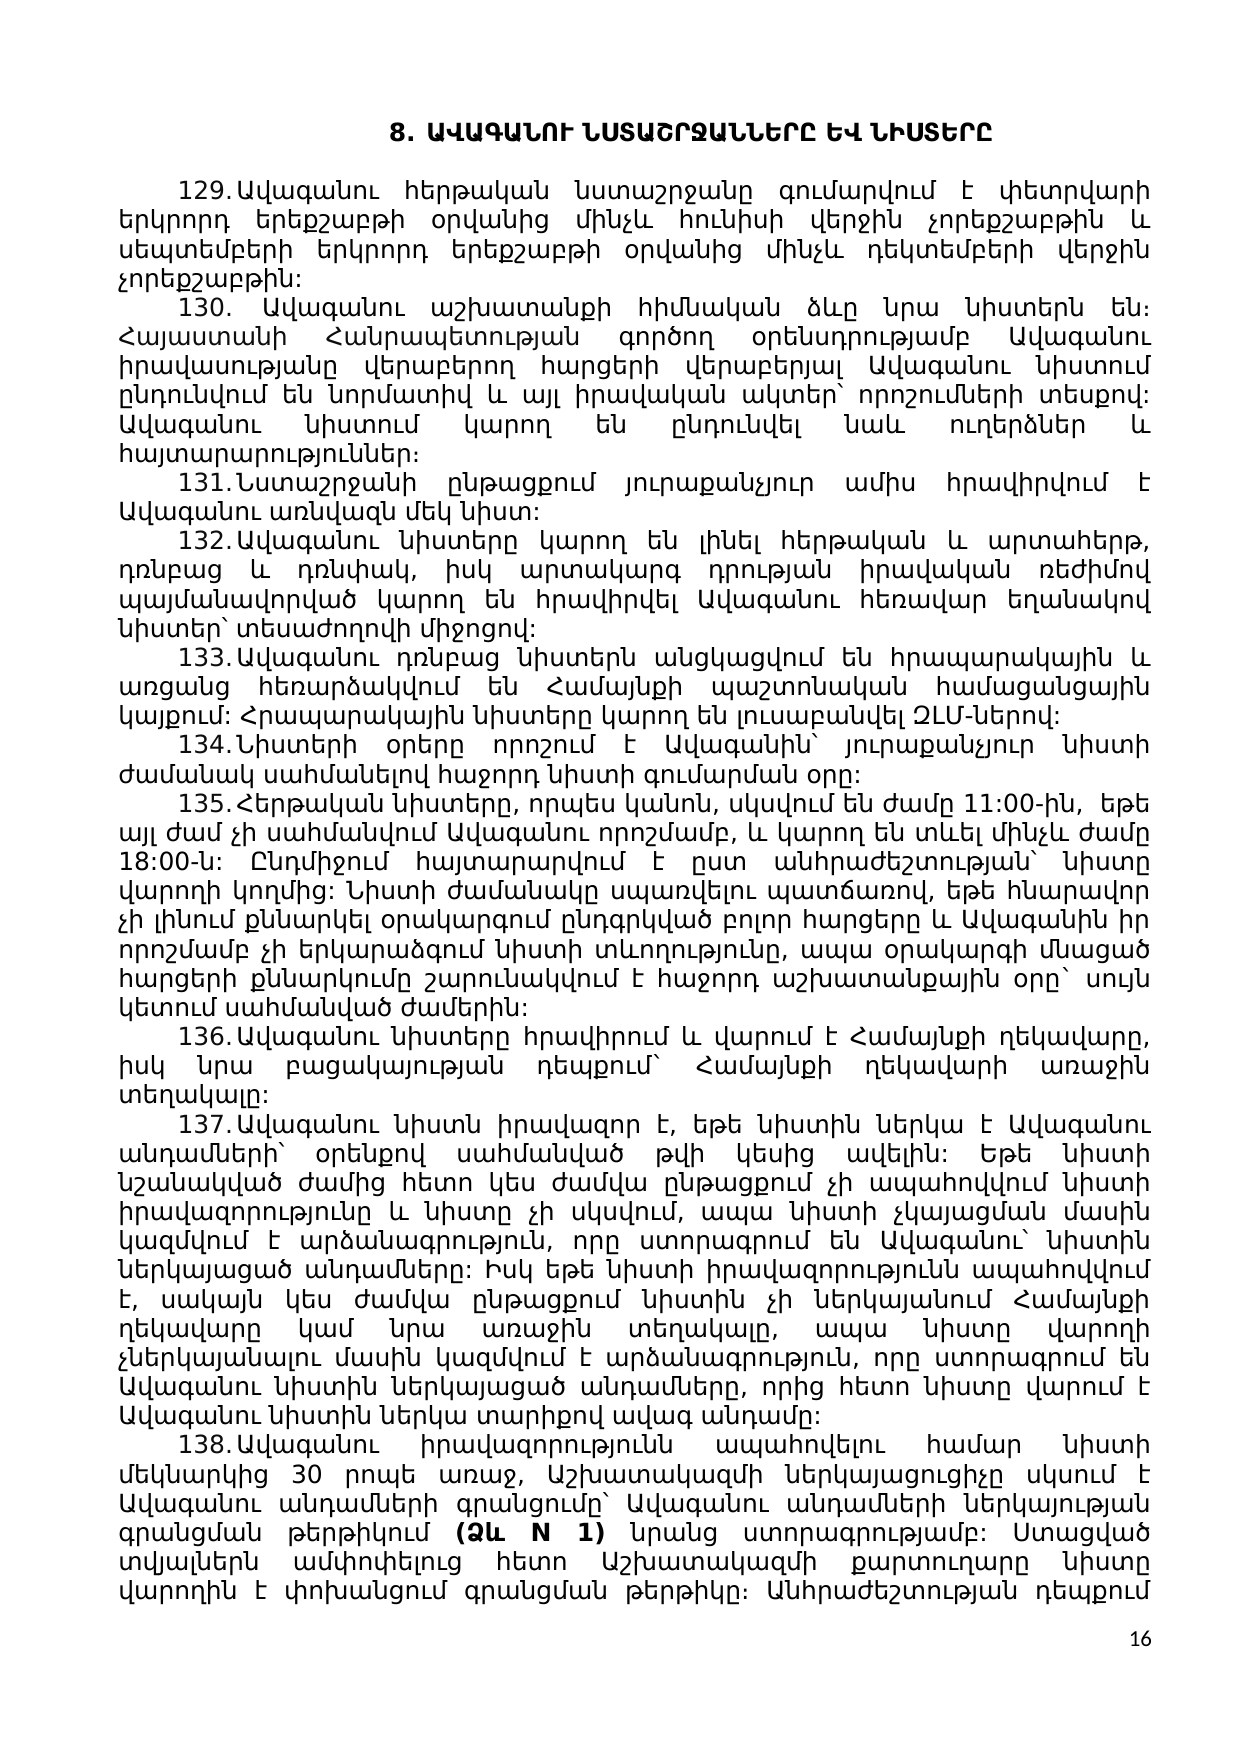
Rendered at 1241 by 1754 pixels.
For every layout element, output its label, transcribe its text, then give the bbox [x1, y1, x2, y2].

list Ավագանու աշխատանքի հիմնական ձևը նրա նիստերն են։ Հայաստանի Հանրապետության գործող օրենսդրությամբ Ավագանու իրավասությանը վերաբերող հարցերի վերաբերյալ Ավագանու նիստում ընդունվում են նորմատիվ և այլ իրավական ակտեր՝ որոշումների տեսքով: Ավագանու նիստում կարող են ընդունվել նաև ուղերձներ և հայտարարություններ։ [118, 293, 1152, 468]
list Հերթական նիստերը, որպես կանոն, սկսվում են ժամը 11:00-ին, եթե այլ ժամ չի սահմանվում Ավագանու որոշմամբ, և կարող են տևել մինչև ժամը 18:00-ն: Ընդմիջում հայտարարվում է ըստ անհրաժեշտության՝ նիստը վարողի կողմից: Նիստի ժամանակը սպառվելու պատճառով, եթե հնարավոր չի լինում քննարկել օրակարգում ընդգրկված բոլոր հարցերը և Ավագանին իր որոշմամբ չի երկարաձգում նիստի տևողությունը, ապա օրակարգի մնացած հարցերի քննարկումը շարունակվում է հաջորդ աշխատանքային օրը` սույն կետում սահմանված ժամերին: [118, 789, 1152, 1022]
list Ավագանու հերթական նստաշրջանը գումարվում է փետրվարի երկրորդ երեքշաբթի օրվանից մինչև հունիսի վերջին չորեքշաբթին և սեպտեմբերի երկրորդ երեքշաբթի օրվանից մինչև դեկտեմբերի վերջին չորեքշաբթին: [118, 176, 1152, 293]
list ԱՎԱԳԱՆՈՒ ՆՍՏԱՇՐՋԱՆՆԵՐԸ ԵՎ ՆԻՍՏԵՐԸ [231, 118, 1152, 147]
list Ավագանու նիստերը կարող են լինել հերթական և արտահերթ, դռնբաց և դռնփակ, իսկ արտակարգ դրության իրավական ռեժիմով պայմանավորված կարող են հրավիրվել Ավագանու հեռավար եղանակով նիստեր՝ տեսաժողովի միջոցով: [118, 526, 1152, 643]
list Նստաշրջանի ընթացքում յուրաքանչյուր ամիս հրավիրվում է Ավագանու առնվազն մեկ նիստ: [118, 468, 1152, 526]
list Ավագանու նիստերը հրավիրում և վարում է Համայնքի ղեկավարը, իսկ նրա բացակայության դեպքում` Համայնքի ղեկավարի առաջին տեղակալը: [118, 1022, 1152, 1110]
list Ավագանու դռնբաց նիստերն անցկացվում են հրապարակային և առցանց հեռարձակվում են Համայնքի պաշտոնական համացանցային կայքում: Հրապարակային նիստերը կարող են լուսաբանվել ԶԼՄ-ներով: [118, 643, 1152, 731]
list Նիստերի օրերը որոշում է Ավագանին՝ յուրաքանչյուր նիստի ժամանակ սահմանելով հաջորդ նիստի գումարման օրը: [118, 731, 1152, 789]
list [118, 1431, 1152, 1606]
list Ավագանու նիստն իրավազոր է, եթե նիստին ներկա է Ավագանու անդամների՝ օրենքով սահմանված թվի կեսից ավելին: Եթե նիստի նշանակված ժամից հետո կես ժամվա ընթացքում չի ապահովվում նիստի իրավազորությունը և նիստը չի սկսվում, ապա նիստի չկայացման մասին կազմվում է արձանագրություն, որը ստորագրում են Ավագանու՝ նիստին ներկայացած անդամները: Իսկ եթե նիստի իրավազորությունն ապահովվում է, սակայն կես ժամվա ընթացքում նիստին չի ներկայանում Համայնքի ղեկավարը կամ նրա առաջին տեղակալը, ապա նիստը վարողի չներկայանալու մասին կազմվում է արձանագրություն, որը ստորագրում են Ավագանու նիստին ներկայացած անդամները, որից հետո նիստը վարում է Ավագանու նիստին ներկա տարիքով ավագ անդամը: [118, 1110, 1152, 1431]
